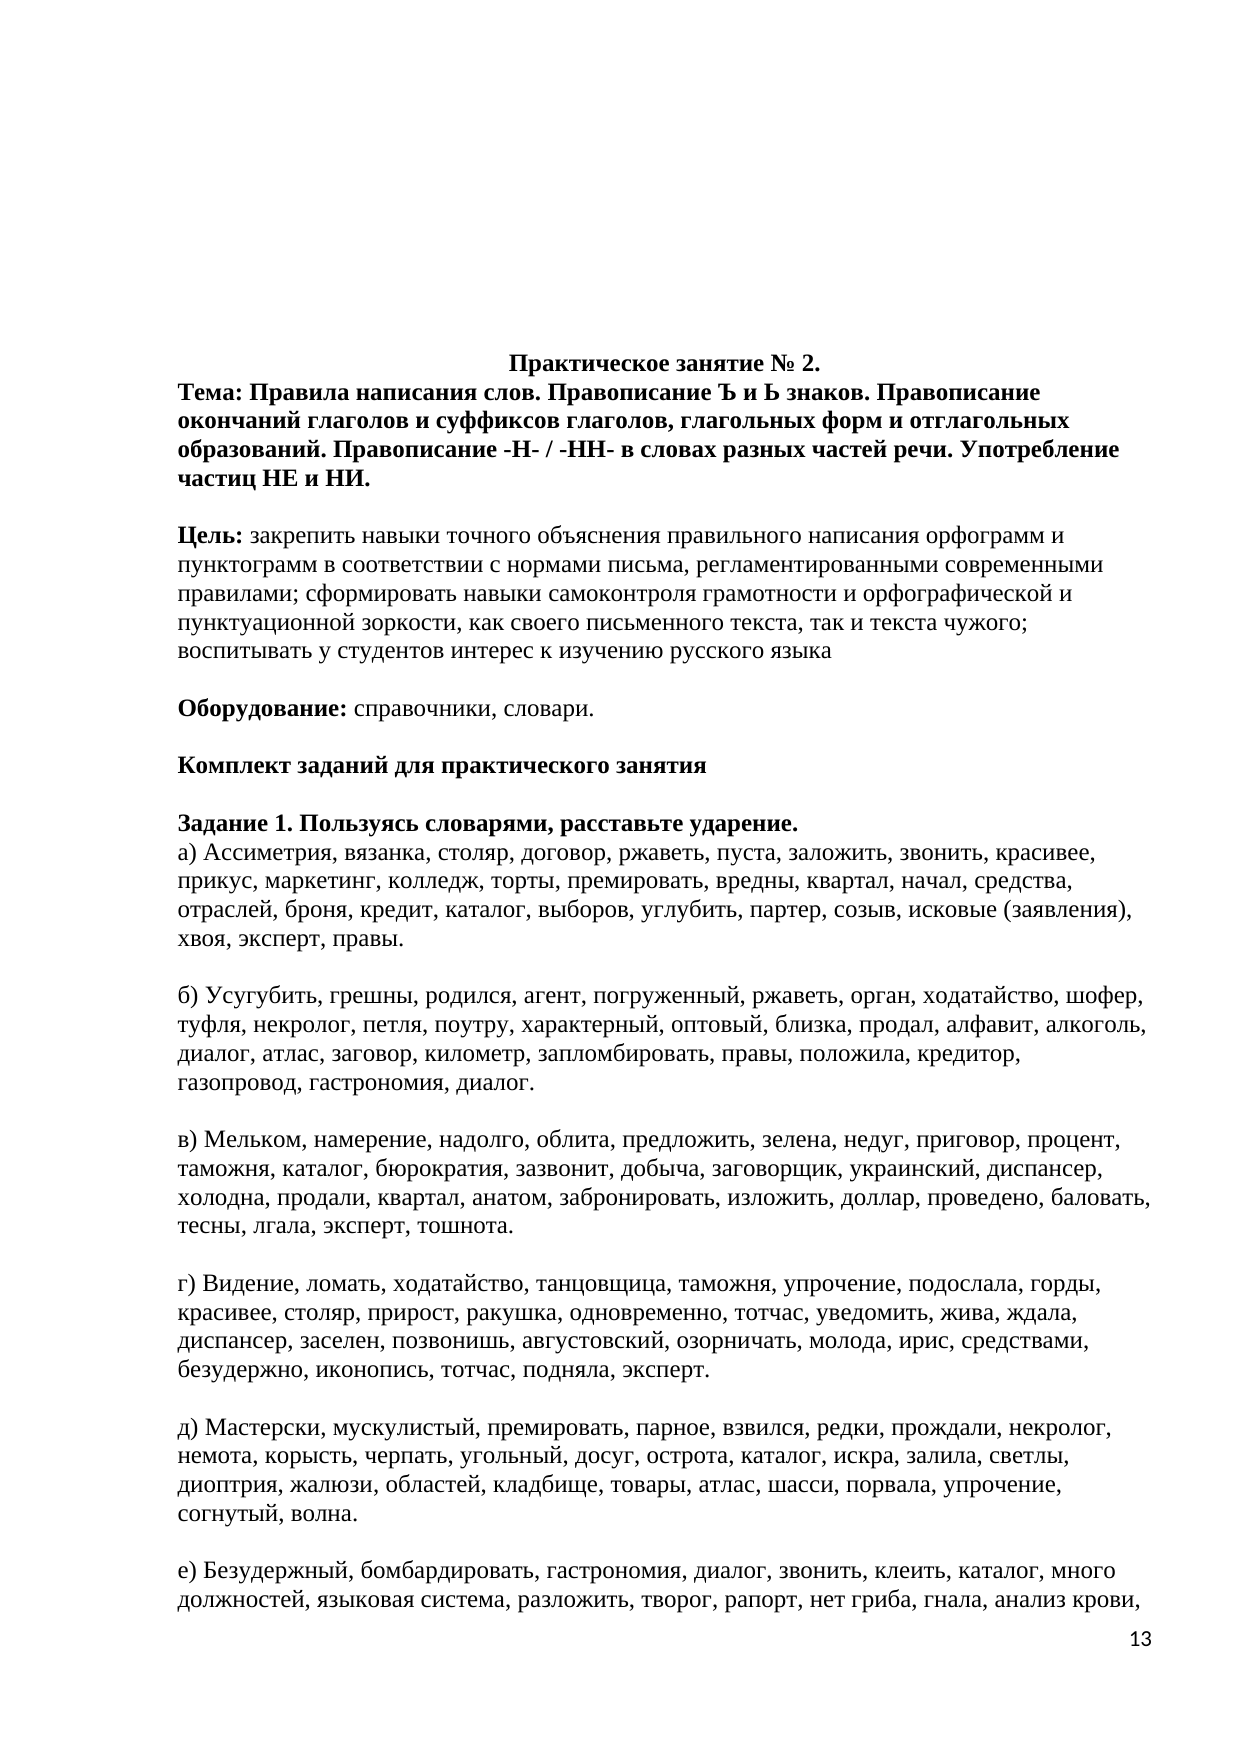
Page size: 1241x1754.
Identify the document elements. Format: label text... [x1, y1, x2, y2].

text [177, 377, 1152, 1613]
text Практическое занятие № 2. [177, 348, 1152, 377]
